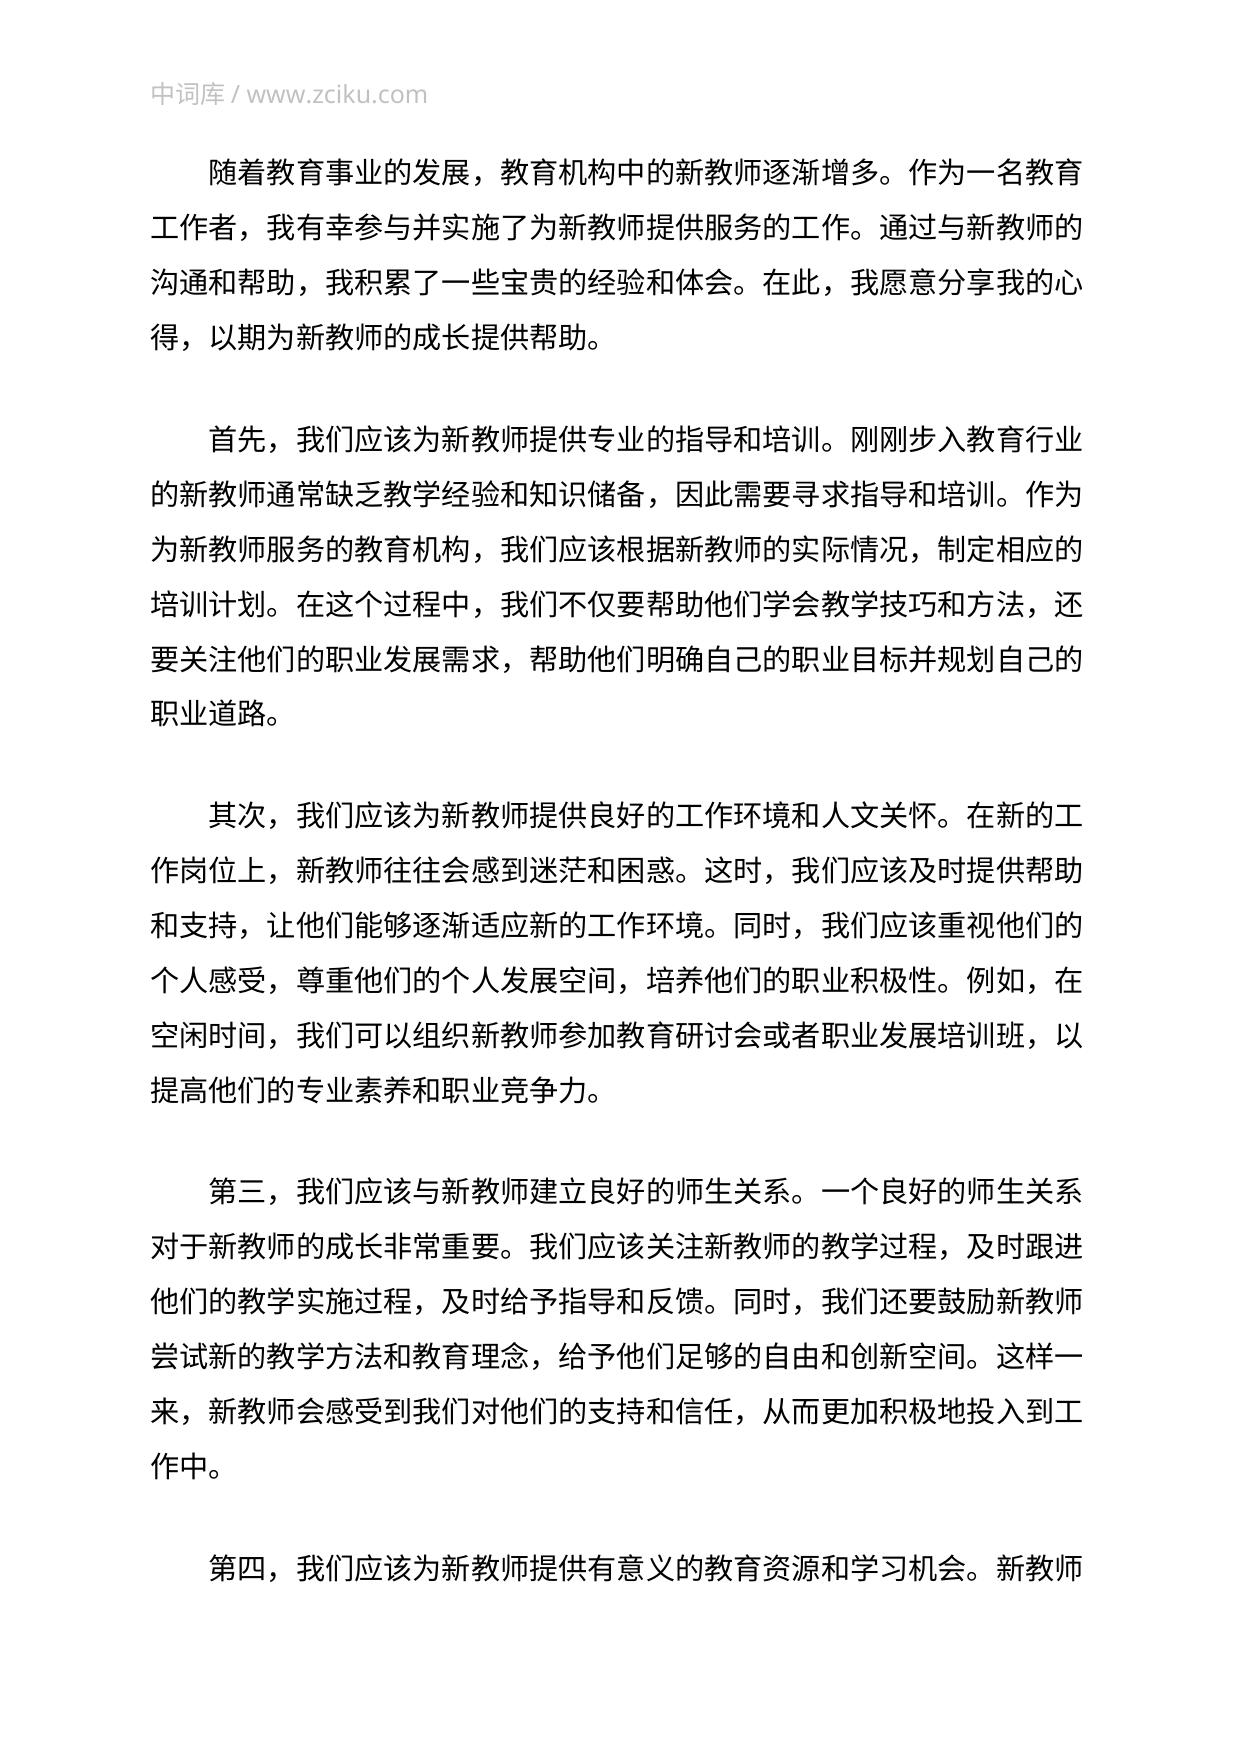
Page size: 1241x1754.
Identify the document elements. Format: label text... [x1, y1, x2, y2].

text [150, 1545, 1090, 1587]
text 第三，我们应该与新教师建立良好的师生关系。一个良好的师生关系对于新教师的成长非常重要。我们应该关注新教师的教学过程，及时跟进他们的教学实施过程，及时给予指导和反馈。同时，我们还要鼓励新教师尝试新的教学方法和教育理念，给予他们足够的自由和创新空间。这样一来，新教师会感受到我们对他们的支持和信任，从而更加积极地投入到工作中。 [150, 1169, 1090, 1486]
text 其次，我们应该为新教师提供良好的工作环境和人文关怀。在新的工作岗位上，新教师往往会感到迷茫和困惑。这时，我们应该及时提供帮助和支持，让他们能够逐渐适应新的工作环境。同时，我们应该重视他们的个人感受，尊重他们的个人发展空间，培养他们的职业积极性。例如，在空闲时间，我们可以组织新教师参加教育研讨会或者职业发展培训班，以提高他们的专业素养和职业竞争力。 [150, 793, 1090, 1109]
text 随着教育事业的发展，教育机构中的新教师逐渐增多。作为一名教育工作者，我有幸参与并实施了为新教师提供服务的工作。通过与新教师的沟通和帮助，我积累了一些宝贵的经验和体会。在此，我愿意分享我的心得，以期为新教师的成长提供帮助。 [150, 150, 1090, 357]
text 首先，我们应该为新教师提供专业的指导和培训。刚刚步入教育行业的新教师通常缺乏教学经验和知识储备，因此需要寻求指导和培训。作为为新教师服务的教育机构，我们应该根据新教师的实际情况，制定相应的培训计划。在这个过程中，我们不仅要帮助他们学会教学技巧和方法，还要关注他们的职业发展需求，帮助他们明确自己的职业目标并规划自己的职业道路。 [150, 416, 1090, 733]
